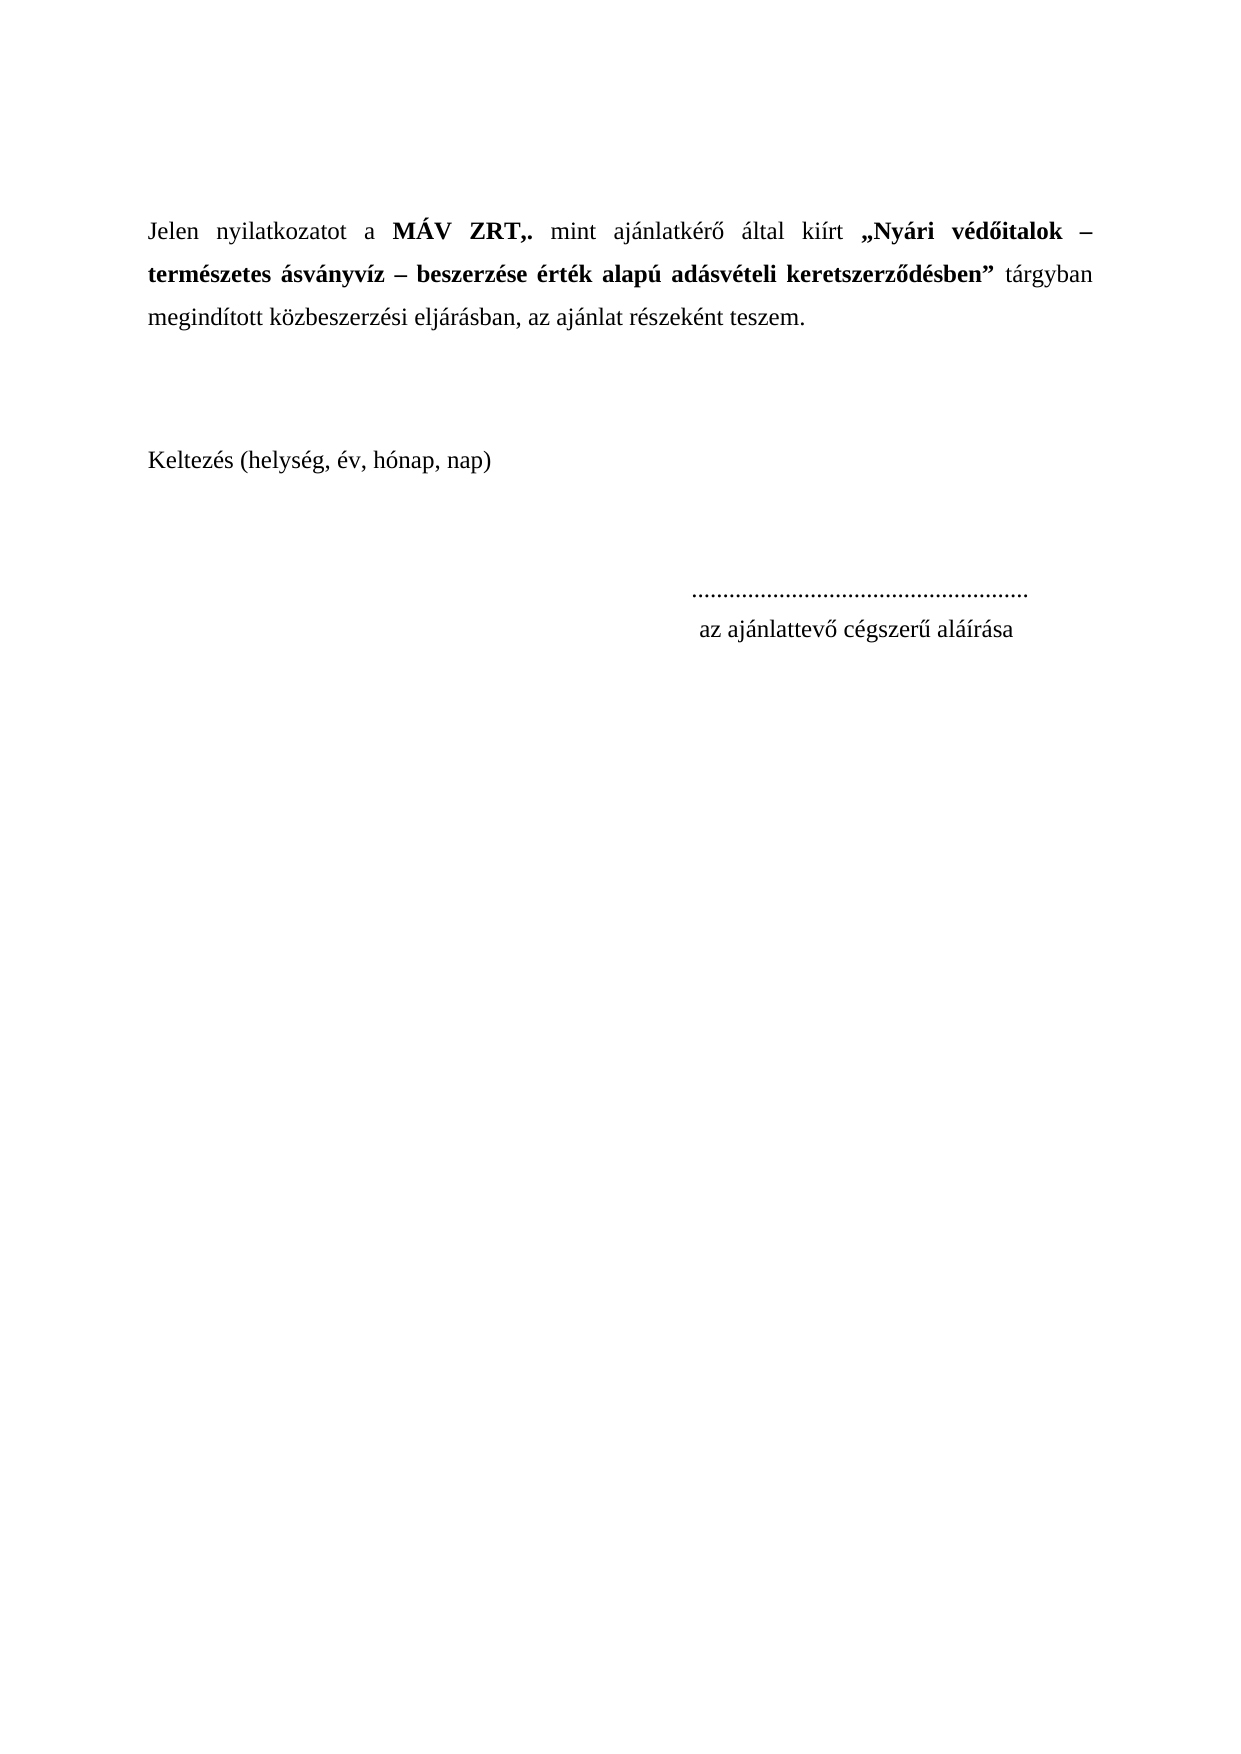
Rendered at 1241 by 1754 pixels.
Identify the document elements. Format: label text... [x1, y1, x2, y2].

text Jelen nyilatkozatot a MÁV ZRT,. mint ajánlatkérő által kiírt „Nyári védőitalok – természetes ásványvíz – beszerzése érték alapú adásvételi keretszerződésben” tárgyban megindított közbeszerzési eljárásban, az ajánlat részeként teszem. [148, 216, 1093, 331]
text Keltezés (helység, év, hónap, nap) [148, 445, 1093, 474]
text az ajánlattevő cégszerű aláírása [148, 614, 1093, 643]
